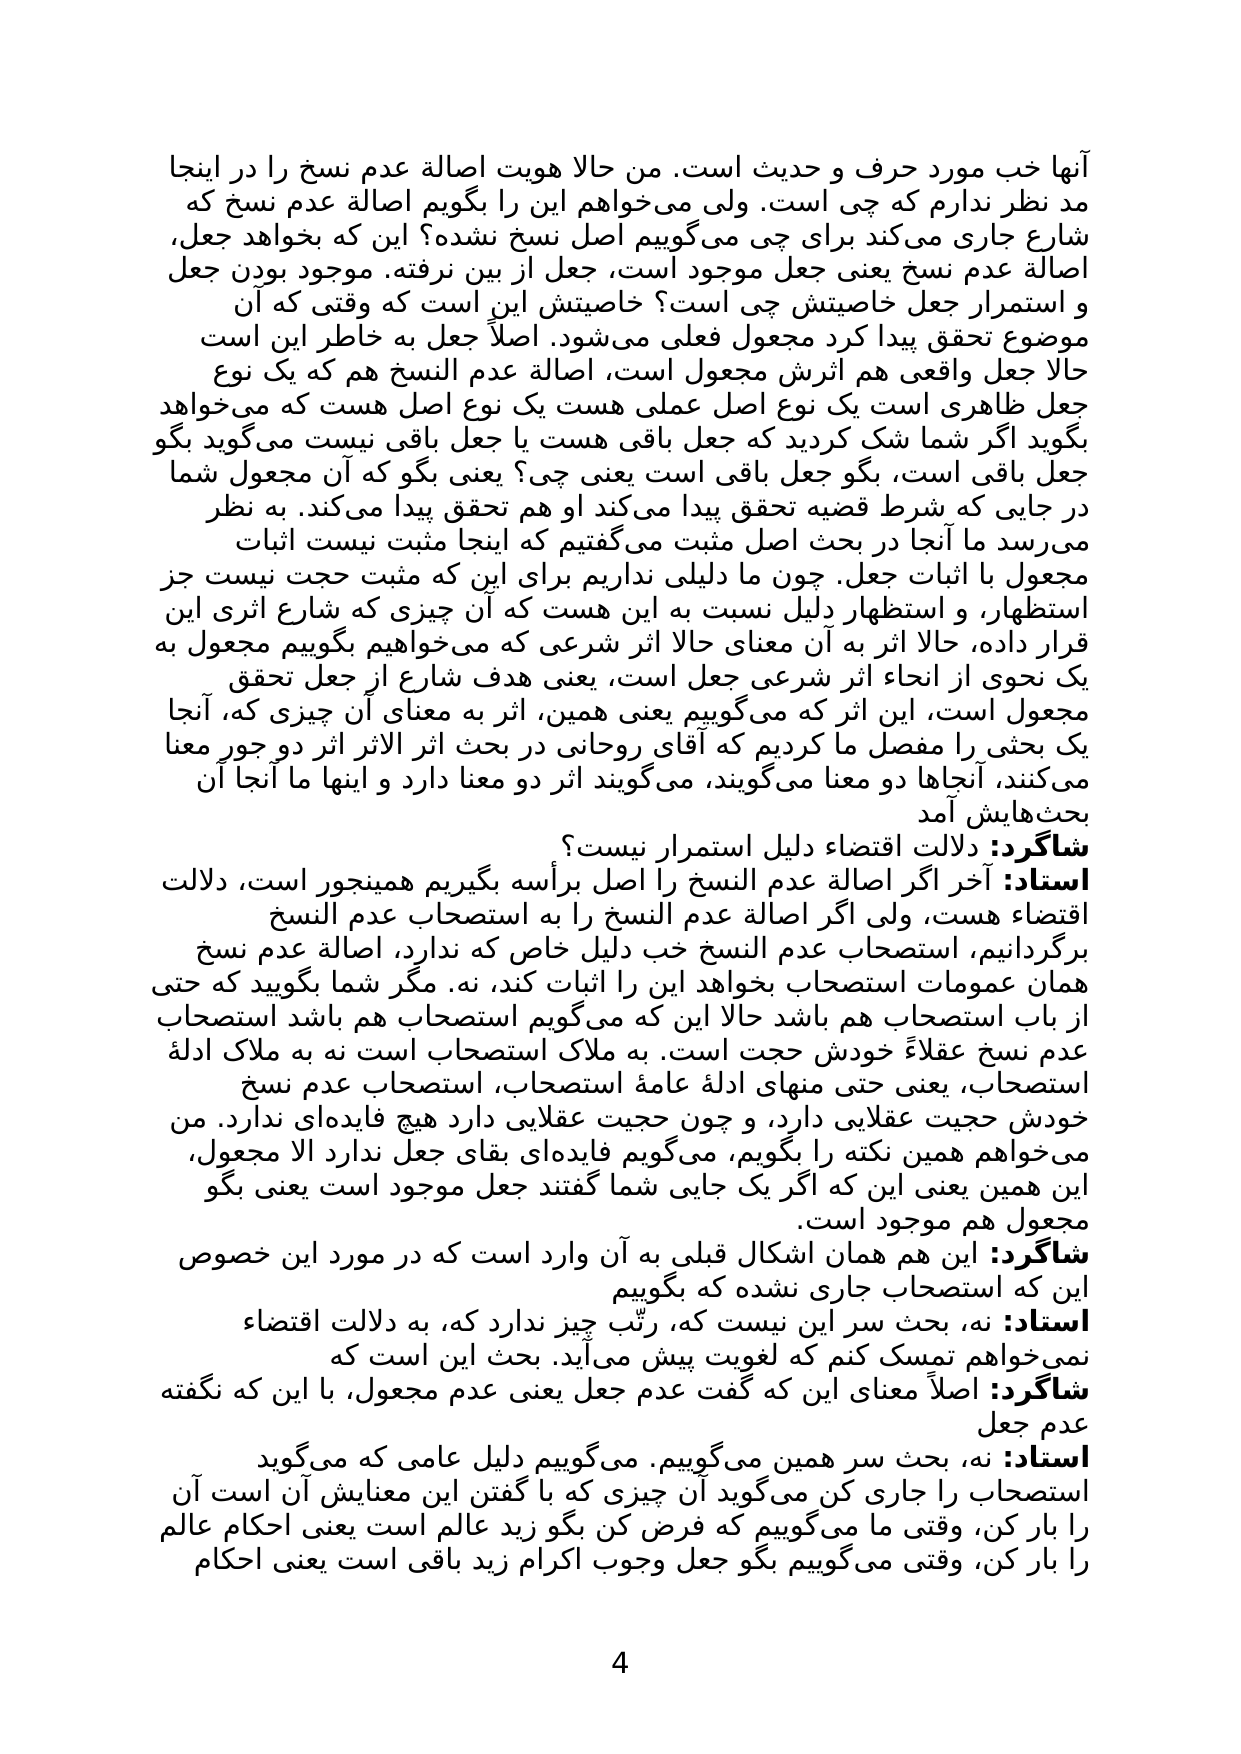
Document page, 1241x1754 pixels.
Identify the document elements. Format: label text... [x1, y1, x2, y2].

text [150, 1440, 1090, 1576]
text شاگرد: اصلاً معنای این که گفت عدم جعل یعنی عدم مجعول، با این که نگفته عدم جعل [150, 1372, 1090, 1440]
text استاد: آخر اگر اصالة عدم النسخ را اصل برأسه بگیریم همینجور است، دلالت اقتضاء هست، ولی اگر اصالة عدم النسخ را به استصحاب عدم النسخ برگردانیم، استصحاب عدم النسخ خب دلیل خاص که ندارد، اصالة عدم نسخ همان عمومات استصحاب بخواهد این را اثبات کند، نه. مگر شما بگویید که حتی از باب استصحاب هم باشد حالا این که می‌گویم استصحاب هم باشد استصحاب عدم نسخ عقلاءً خودش حجت است. به ملاک استصحاب است نه به ملاک ادلۀ استصحاب، یعنی حتی منهای ادلۀ عامۀ استصحاب، استصحاب عدم نسخ خودش حجیت عقلایی دارد، و چون حجیت عقلایی دارد هیچ فایده‌ای ندارد. من می‌خواهم همین نکته را بگویم، می‌گویم فایده‌ای بقای جعل ندارد الا مجعول، این همین یعنی این که اگر یک جایی شما گفتند جعل موجود است یعنی بگو مجعول هم موجود است. [150, 863, 1090, 1237]
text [150, 150, 1090, 829]
text شاگرد: دلالت اقتضاء دلیل استمرار نیست؟ [150, 829, 1090, 863]
text استاد: نه، بحث سر این نیست که، رتّب چیز ندارد که، به دلالت اقتضاء نمی‌خواهم تمسک کنم که لغویت پیش می‌آید. بحث این است که [150, 1304, 1090, 1372]
text شاگرد: این هم همان اشکال قبلی به آن وارد است که در مورد این خصوص این که استصحاب جاری نشده که بگوییم [150, 1237, 1090, 1304]
